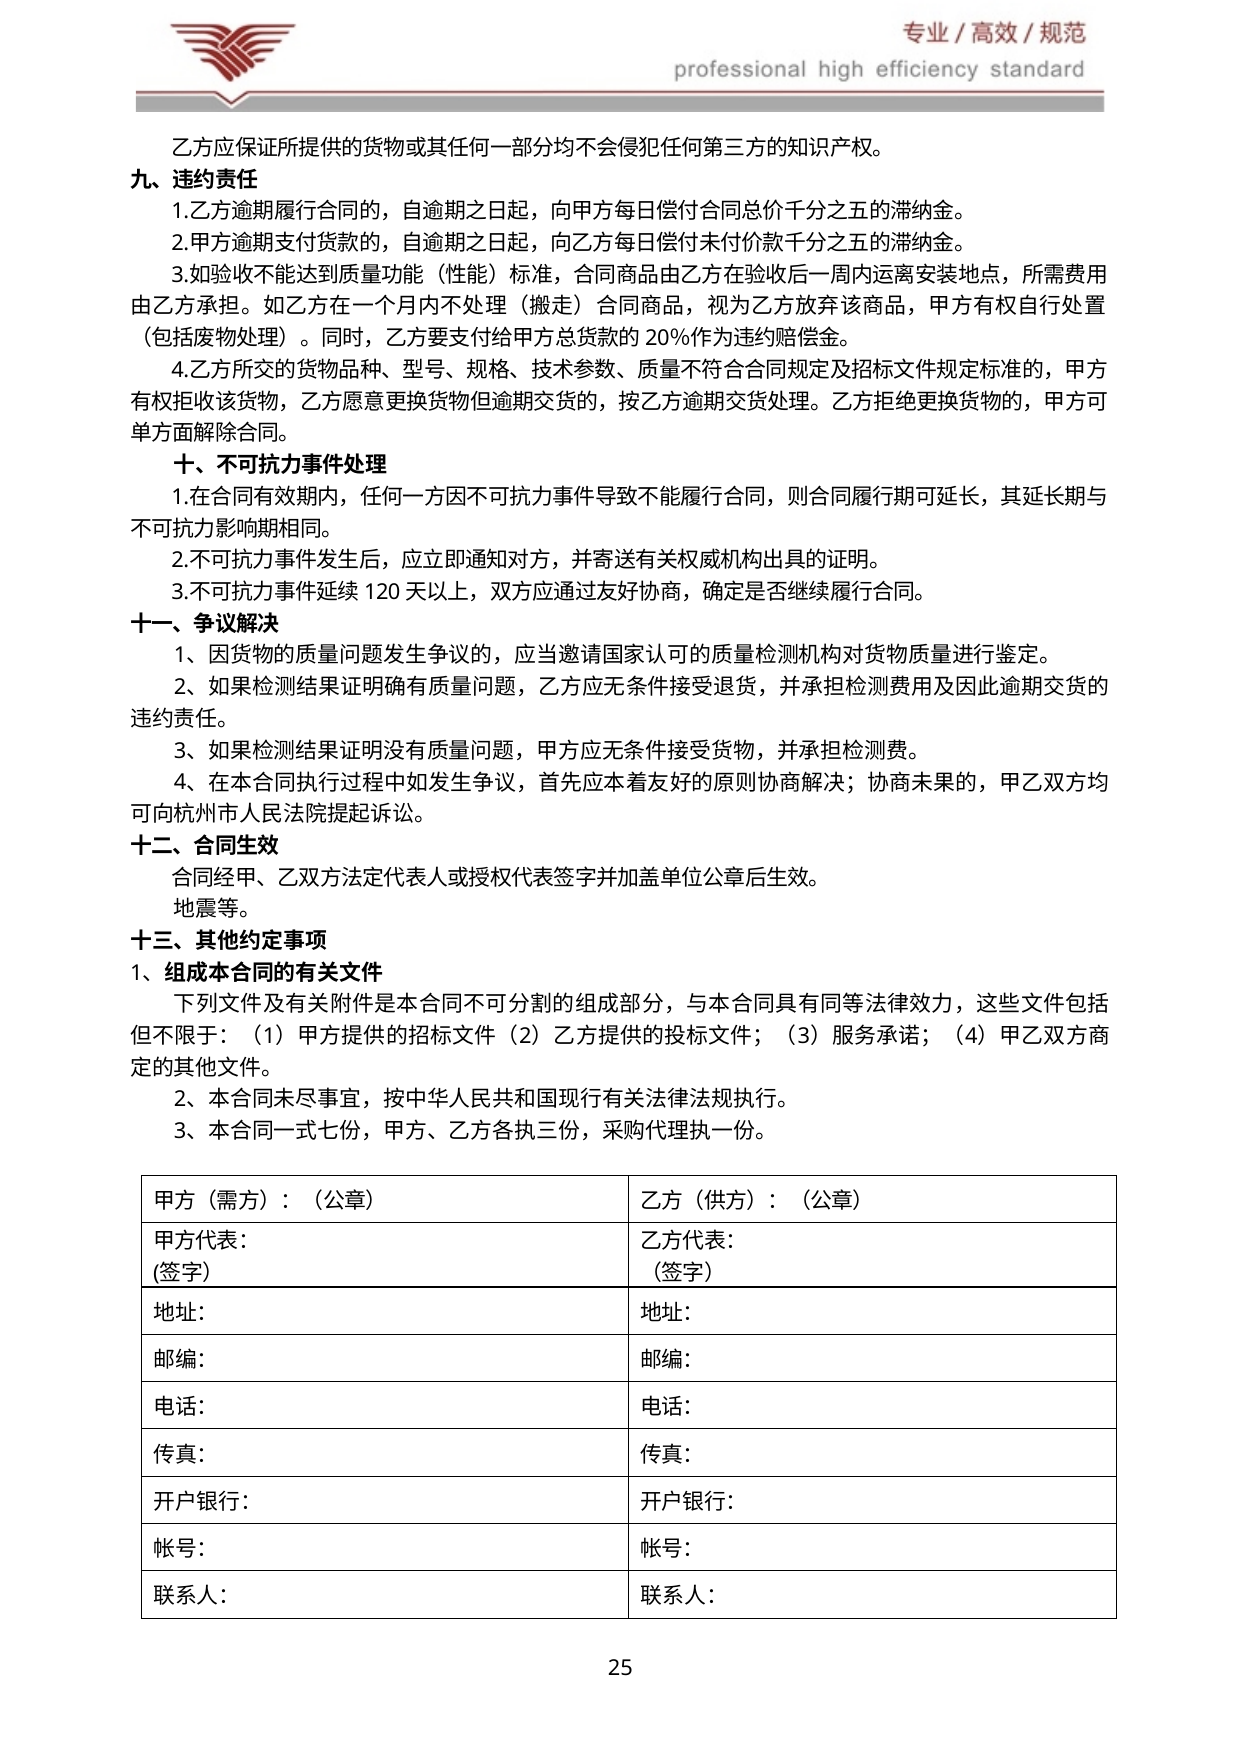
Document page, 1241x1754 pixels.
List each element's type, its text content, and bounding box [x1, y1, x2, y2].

table_cell 乙方代表： （签字） [629, 1223, 1116, 1286]
text 2、本合同未尽事宜，按中华人民共和国现行有关法律法规执行。 [130, 1081, 1110, 1113]
table_cell 开户银行： [629, 1477, 1116, 1523]
table_header 乙方（供方）：（公章） [629, 1176, 1116, 1222]
text 下列文件及有关附件是本合同不可分割的组成部分，与本合同具有同等法律效力，这些文件包括但不限于：（1）甲方提供的招标文件（2）乙方提供的投标文件；（3）服务承诺；（4）甲乙双方商定的其他文件。 [130, 986, 1110, 1081]
table_cell 邮编： [142, 1335, 628, 1381]
text 3.不可抗力事件延续120天以上，双方应通过友好协商，确定是否继续履行合同。 [130, 574, 1110, 606]
text 2.甲方逾期支付货款的，自逾期之日起，向乙方每日偿付未付价款千分之五的滞纳金。 [130, 225, 1110, 257]
text 乙方应保证所提供的货物或其任何一部分均不会侵犯任何第三方的知识产权。 [130, 130, 1110, 162]
text 4.乙方所交的货物品种、型号、规格、技术参数、质量不符合合同规定及招标文件规定标准的，甲方有权拒收该货物，乙方愿意更换货物但逾期交货的，按乙方逾期交货处理。乙方拒绝更换货物的，甲方可单方面解除合同。 [130, 352, 1110, 447]
text 2.不可抗力事件发生后，应立即通知对方，并寄送有关权威机构出具的证明。 [130, 542, 1110, 574]
table_cell 传真： [629, 1429, 1116, 1476]
table_cell 开户银行： [142, 1477, 628, 1523]
table_cell 甲方代表： (签字） [142, 1223, 628, 1286]
table_cell 帐号： [142, 1524, 628, 1570]
text 十、不可抗力事件处理 [174, 447, 1110, 479]
table_cell 传真： [142, 1429, 628, 1476]
table_cell 电话： [629, 1382, 1116, 1428]
text 合同经甲、乙双方法定代表人或授权代表签字并加盖单位公章后生效。 [130, 859, 1110, 891]
text 十二、合同生效 [130, 828, 1164, 859]
text 九、违约责任 [130, 162, 1164, 193]
text 地震等。 [130, 891, 1110, 923]
table_header 甲方（需方）：（公章） [142, 1176, 628, 1222]
table_cell 地址： [142, 1288, 628, 1334]
table_cell 邮编： [629, 1335, 1116, 1381]
text 2、如果检测结果证明确有质量问题，乙方应无条件接受退货，并承担检测费用及因此逾期交货的违约责任。 [130, 669, 1110, 733]
text 1、因货物的质量问题发生争议的，应当邀请国家认可的质量检测机构对货物质量进行鉴定。 [130, 637, 1110, 669]
table_cell 联系人： [142, 1571, 628, 1617]
table_cell 地址： [629, 1288, 1116, 1334]
table_cell 电话： [142, 1382, 628, 1428]
text 十三、其他约定事项 [130, 923, 1110, 954]
text 3.如验收不能达到质量功能（性能）标准，合同商品由乙方在验收后一周内运离安装地点，所需费用由乙方承担。如乙方在一个月内不处理（搬走）合同商品，视为乙方放弃该商品，甲方有权自行处置（包括废物处理）。同时，乙方要支付给甲方总货款的20％作为违约赔偿金。 [130, 257, 1108, 352]
text 十一、争议解决 [130, 606, 1164, 637]
text 1、组成本合同的有关文件 [130, 954, 1110, 986]
picture [135, 0, 1105, 112]
table_cell 帐号： [629, 1524, 1116, 1570]
text 3、本合同一式七份，甲方、乙方各执三份，采购代理执一份。 [130, 1113, 1110, 1145]
text 3、如果检测结果证明没有质量问题，甲方应无条件接受货物，并承担检测费。 [130, 733, 1110, 764]
text 1.在合同有效期内，任何一方因不可抗力事件导致不能履行合同，则合同履行期可延长，其延长期与不可抗力影响期相同。 [130, 479, 1110, 542]
text 1.乙方逾期履行合同的，自逾期之日起，向甲方每日偿付合同总价千分之五的滞纳金。 [130, 193, 1110, 225]
text 4、在本合同执行过程中如发生争议，首先应本着友好的原则协商解决；协商未果的，甲乙双方均可向杭州市人民法院提起诉讼。 [130, 764, 1110, 828]
table_cell 联系人： [629, 1571, 1116, 1617]
